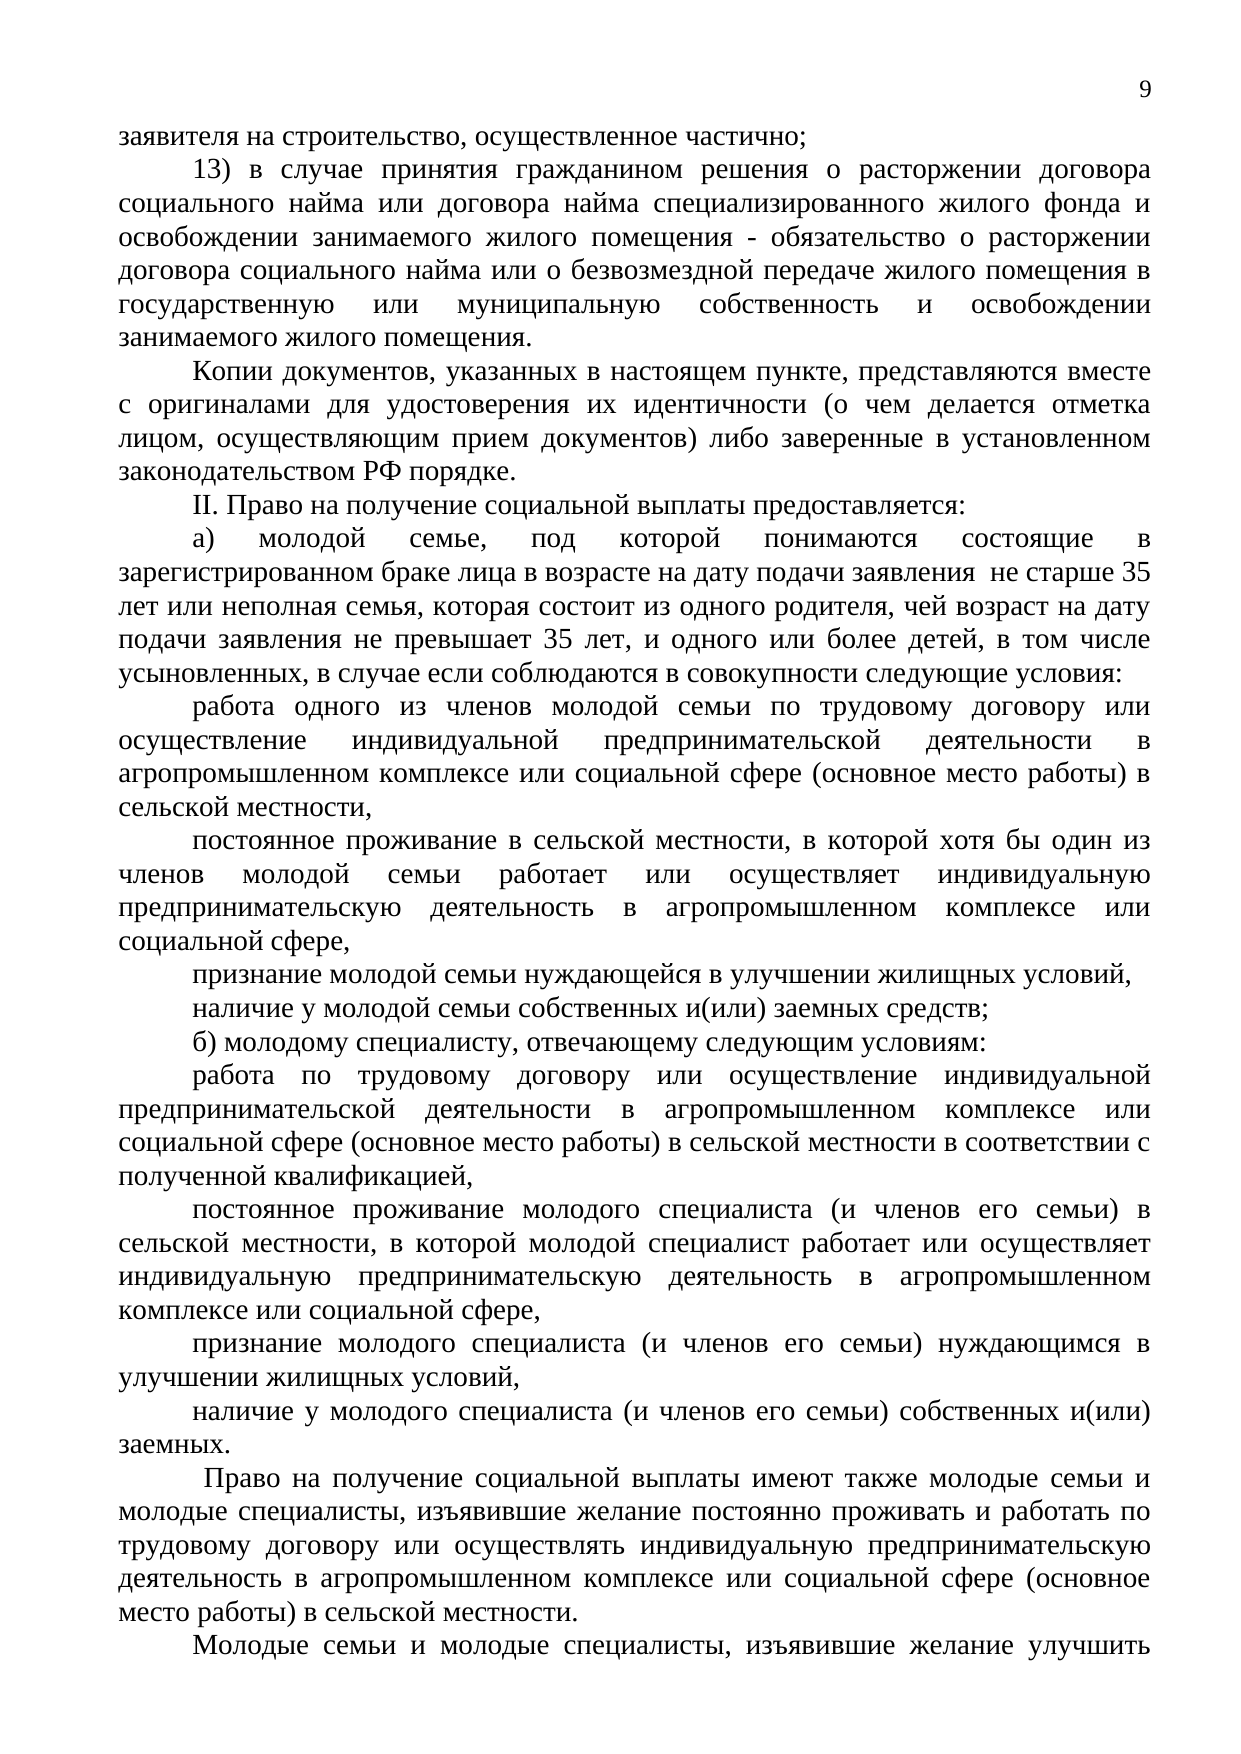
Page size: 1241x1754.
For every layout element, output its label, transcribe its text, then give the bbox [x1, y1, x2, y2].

text работа одного из членов молодой семьи по трудовому договору или осуществление индивидуальной предпринимательской деятельности в агропромышленном комплексе или социальной сфере (основное место работы) в сельской местности, [118, 688, 1152, 822]
text II. Право на получение социальной выплаты предоставляется: [118, 487, 1152, 521]
text Копии документов, указанных в настоящем пункте, представляются вместе с оригиналами для удостоверения их идентичности (о чем делается отметка лицом, осуществляющим прием документов) либо заверенные в установленном законодательством РФ порядке. [118, 353, 1152, 487]
text наличие у молодой семьи собственных и(или) заемных средств; [118, 990, 1152, 1024]
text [118, 118, 1152, 152]
text признание молодого специалиста (и членов его семьи) нуждающимся в улучшении жилищных условий, [118, 1326, 1152, 1393]
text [118, 1627, 1152, 1661]
text работа по трудовому договору или осуществление индивидуальной предпринимательской деятельности в агропромышленном комплексе или социальной сфере (основное место работы) в сельской местности в соответствии с полученной квалификацией, [118, 1057, 1152, 1191]
text б) молодому специалисту, отвечающему следующим условиям: [118, 1024, 1152, 1057]
text наличие у молодого специалиста (и членов его семьи) собственных и(или) заемных. [118, 1393, 1152, 1460]
text признание молодой семьи нуждающейся в улучшении жилищных условий, [118, 957, 1152, 990]
text а) молодой семье, под которой понимаются состоящие в зарегистрированном браке лица в возрасте на дату подачи заявления не старше 35 лет или неполная семья, которая состоит из одного родителя, чей возраст на дату подачи заявления не превышает 35 лет, и одного или более детей, в том числе усыновленных, в случае если соблюдаются в совокупности следующие условия: [118, 521, 1152, 688]
text постоянное проживание в сельской местности, в которой хотя бы один из членов молодой семьи работает или осуществляет индивидуальную предпринимательскую деятельность в агропромышленном комплексе или социальной сфере, [118, 822, 1152, 957]
text постоянное проживание молодого специалиста (и членов его семьи) в сельской местности, в которой молодой специалист работает или осуществляет индивидуальную предпринимательскую деятельность в агропромышленном комплексе или социальной сфере, [118, 1191, 1152, 1326]
text Право на получение социальной выплаты имеют также молодые семьи и молодые специалисты, изъявившие желание постоянно проживать и работать по трудовому договору или осуществлять индивидуальную предпринимательскую деятельность в агропромышленном комплексе или социальной сфере (основное место работы) в сельской местности. [118, 1460, 1152, 1627]
text 13) в случае принятия гражданином решения о расторжении договора социального найма или договора найма специализированного жилого фонда и освобождении занимаемого жилого помещения - обязательство о расторжении договора социального найма или о безвозмездной передаче жилого помещения в государственную или муниципальную собственность и освобождении занимаемого жилого помещения. [118, 152, 1152, 353]
